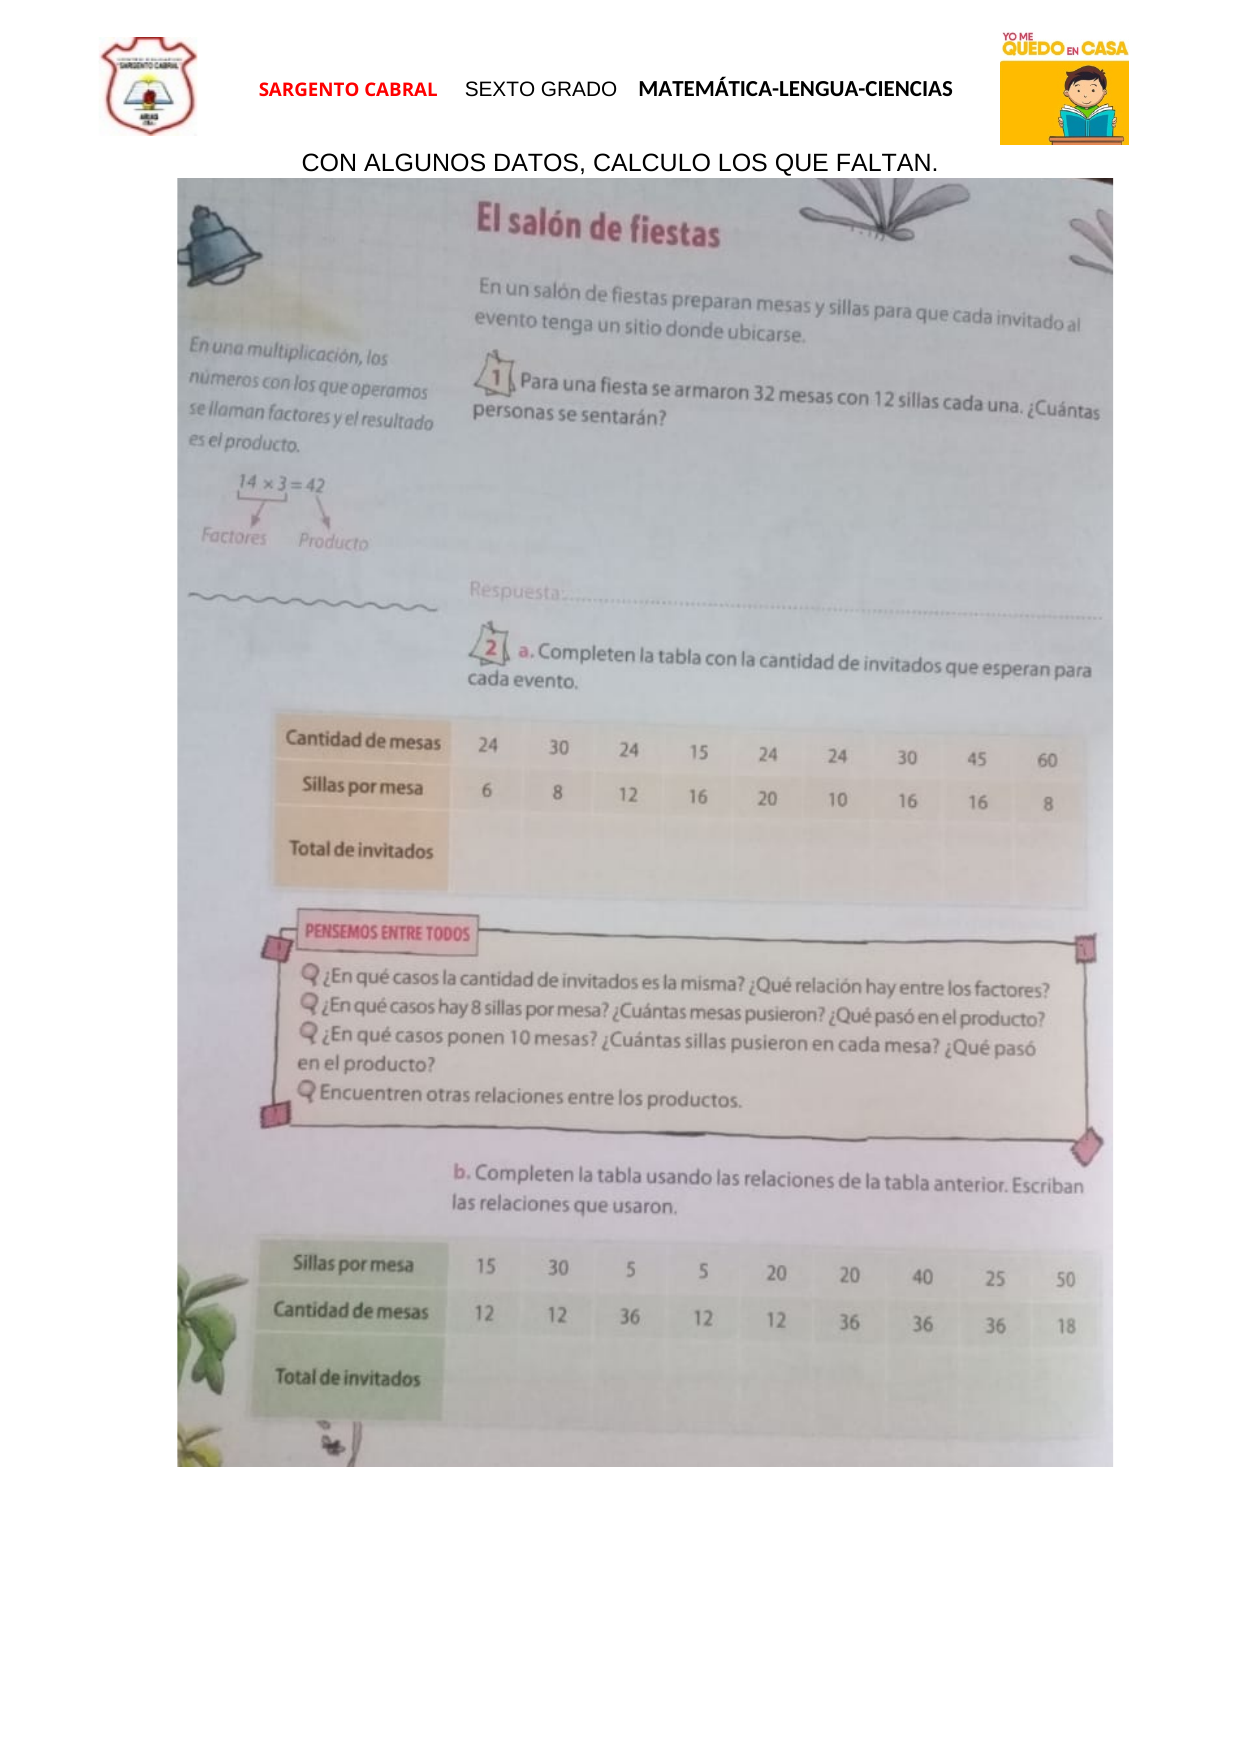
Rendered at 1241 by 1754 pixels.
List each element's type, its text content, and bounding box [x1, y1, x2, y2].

picture [98, 37, 198, 136]
text CON ALGUNOS DATOS, CALCULO LOS QUE FALTAN. [177, 148, 1063, 176]
picture [177, 178, 1114, 1467]
picture [1000, 30, 1129, 145]
